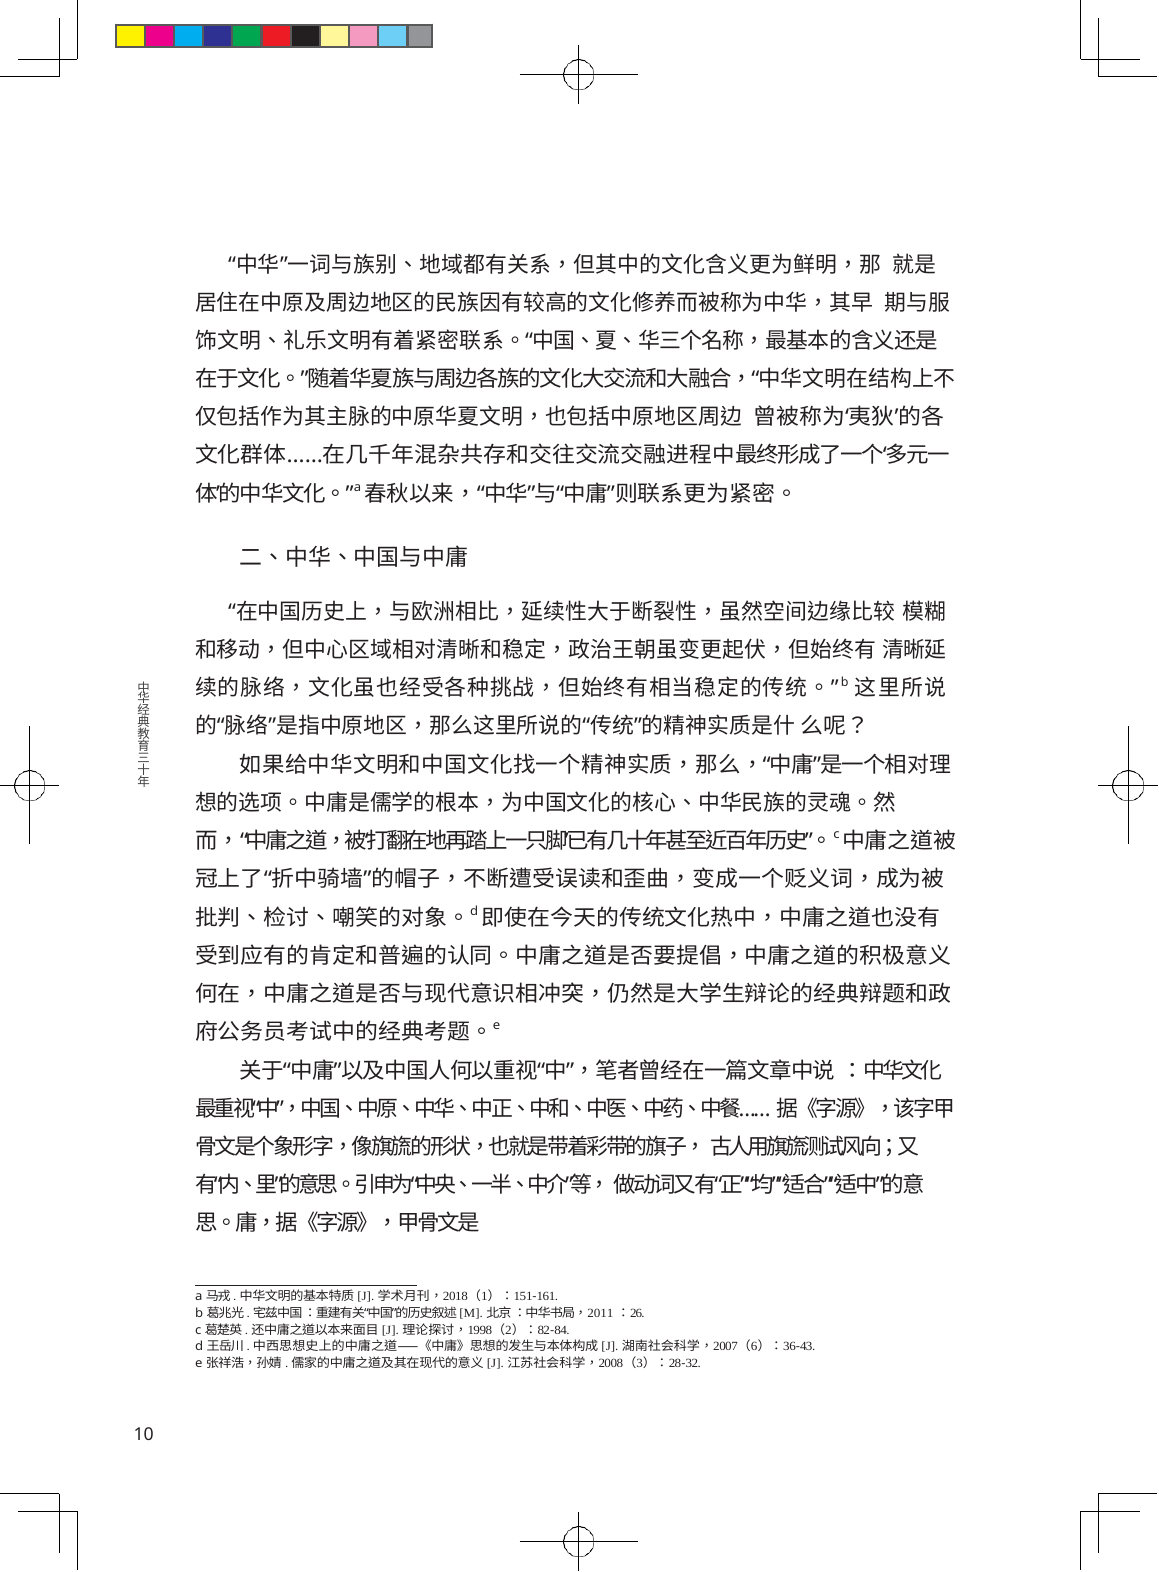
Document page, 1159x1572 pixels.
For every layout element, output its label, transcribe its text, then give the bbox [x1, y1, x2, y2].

picture [563, 1526, 578, 1541]
text e 张祥浩，孙婧 . 儒家的中庸之道及其在现代的意义 [J]. 江苏社会科学，2008（3）：28-32. [195, 1354, 1081, 1371]
picture [563, 59, 578, 74]
picture [30, 786, 45, 801]
text a 马戎 . 中华文明的基本特质 [J]. 学术月刊，2018（1）：151-161. [195, 1287, 1081, 1304]
text c 葛楚英 . 还中庸之道以本来面目 [J]. 理论探讨，1998（2）：82-84. [195, 1321, 1081, 1337]
picture [14, 770, 29, 785]
picture [1112, 786, 1128, 801]
picture [1129, 786, 1144, 801]
picture [579, 75, 594, 90]
text “在中国历史上，与欧洲相比，延续性大于断裂性，虽然空间边缘比较 模糊和移动，但中心区域相对清晰和稳定，政治王朝虽变更起伏，但始终有 清晰延续的脉络，文化虽也经受各种挑战，但始终有相当稳定的传统。”b 这里所说的“脉络”是指中原地区，那么这里所说的“传统”的精神实质是什 么呢？ [195, 596, 946, 740]
picture [563, 75, 578, 90]
picture [1112, 770, 1128, 785]
picture [579, 59, 594, 74]
picture [14, 786, 29, 801]
text d 王岳川 . 中西思想史上的中庸之道—《中庸》思想的发生与本体构成 [J]. 湖南社会科学，2007（6）：36-43. [195, 1337, 1081, 1354]
text “中华”一词与族别、地域都有关系，但其中的文化含义更为鲜明，那 就是居住在中原及周边地区的民族因有较高的文化修养而被称为中华，其早 期与服饰文明、礼乐文明有着紧密联系。“中国、夏、华三个名称，最基本的含义还是在于文化。”随着华夏族与周边各族的文化大交流和大融合，“中华文明在结构上不仅包括作为其主脉的中原华夏文明，也包括中原地区周边 曾被称为‘夷狄’的各文化群体……在几千年混杂共存和交往交流交融进程中最终形成了一个‘多元一体’的中华文化。”a 春秋以来，“中华”与“中庸”则联系更为紧密。 [195, 249, 957, 507]
text 10 [133, 1421, 1081, 1445]
picture [1129, 770, 1144, 785]
picture [30, 770, 45, 785]
picture [579, 1526, 594, 1541]
picture [579, 1542, 594, 1557]
subtitle 二、中华、中国与中庸 [239, 541, 1081, 572]
picture [563, 1542, 578, 1557]
text b 葛兆光 . 宅兹中国 ：重建有关“中国”的历史叙述 [M]. 北京 ：中华书局，2011 ：26. [195, 1304, 1081, 1321]
text 关于“中庸”以及中国人何以重视“中”，笔者曾经在一篇文章中说 ：中华文化最重视“中”，中国、中原、中华、中正、中和、中医、中药、中餐…… 据《字源》，该字甲骨文是个象形字，像旗旒的形状，也就是带着彩带的旗子， 古人用旗旒测试风向；又有“内、里”的意思。引申为“中央、一半、中介”等， 做动词又有“正”“均”“适合”“适中”的意思。庸，据《字源》，甲骨文是 [195, 1055, 957, 1237]
text 如果给中华文明和中国文化找一个精神实质，那么，“中庸”是一个相对理想的选项。中庸是儒学的根本，为中国文化的核心、中华民族的灵魂。然而，“中庸之道，被‘打翻在地再踏上一只脚’已有几十年甚至近百年历史”。c中庸之道被冠上了“折中骑墙”的帽子，不断遭受误读和歪曲，变成一个贬义词，成为被批判、检讨、嘲笑的对象。d 即使在今天的传统文化热中，中庸之道也没有受到应有的肯定和普遍的认同。中庸之道是否要提倡，中庸之道的积极意义何在，中庸之道是否与现代意识相冲突，仍然是大学生辩论的经典辩题和政府公务员考试中的经典考题。e [195, 749, 957, 1046]
